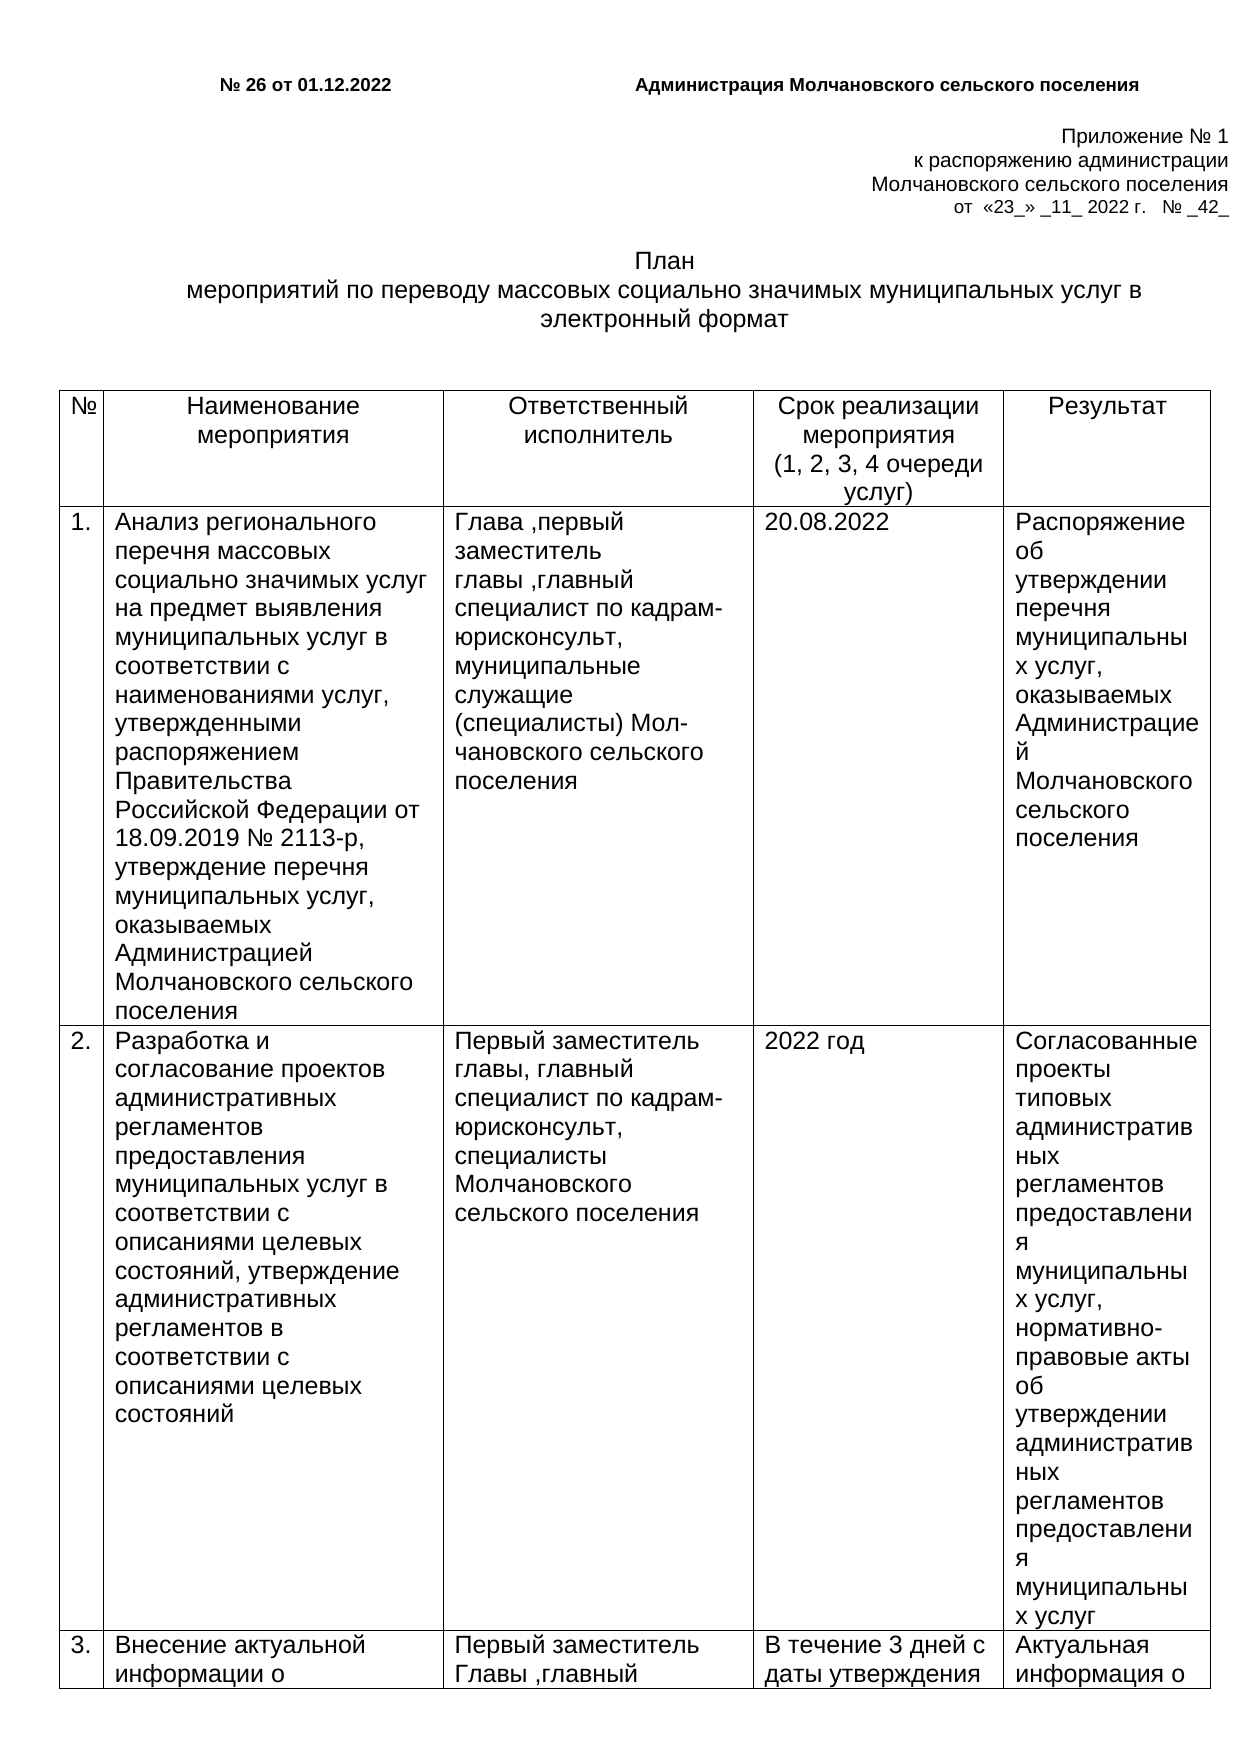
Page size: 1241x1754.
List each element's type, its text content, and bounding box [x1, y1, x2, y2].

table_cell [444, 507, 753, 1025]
text к распоряжению администрации [804, 148, 1229, 172]
text Приложение № 1 [148, 124, 1229, 148]
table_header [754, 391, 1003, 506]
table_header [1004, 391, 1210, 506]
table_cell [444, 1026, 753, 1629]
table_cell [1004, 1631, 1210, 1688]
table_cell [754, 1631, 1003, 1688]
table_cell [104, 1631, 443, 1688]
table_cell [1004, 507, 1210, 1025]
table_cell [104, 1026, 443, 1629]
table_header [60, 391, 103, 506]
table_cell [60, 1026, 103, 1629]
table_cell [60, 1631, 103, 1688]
text Молчановского сельского поселения [804, 172, 1229, 196]
text План [148, 246, 1181, 275]
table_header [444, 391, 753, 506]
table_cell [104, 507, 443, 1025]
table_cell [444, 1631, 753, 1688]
text от «23_» _11_ 2022 г. № _42_ [804, 196, 1229, 218]
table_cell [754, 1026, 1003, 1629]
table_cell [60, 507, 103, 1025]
text мероприятий по переводу массовых социально значимых муниципальных услуг в электронный формат [148, 275, 1181, 333]
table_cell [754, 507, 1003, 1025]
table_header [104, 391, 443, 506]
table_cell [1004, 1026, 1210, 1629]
